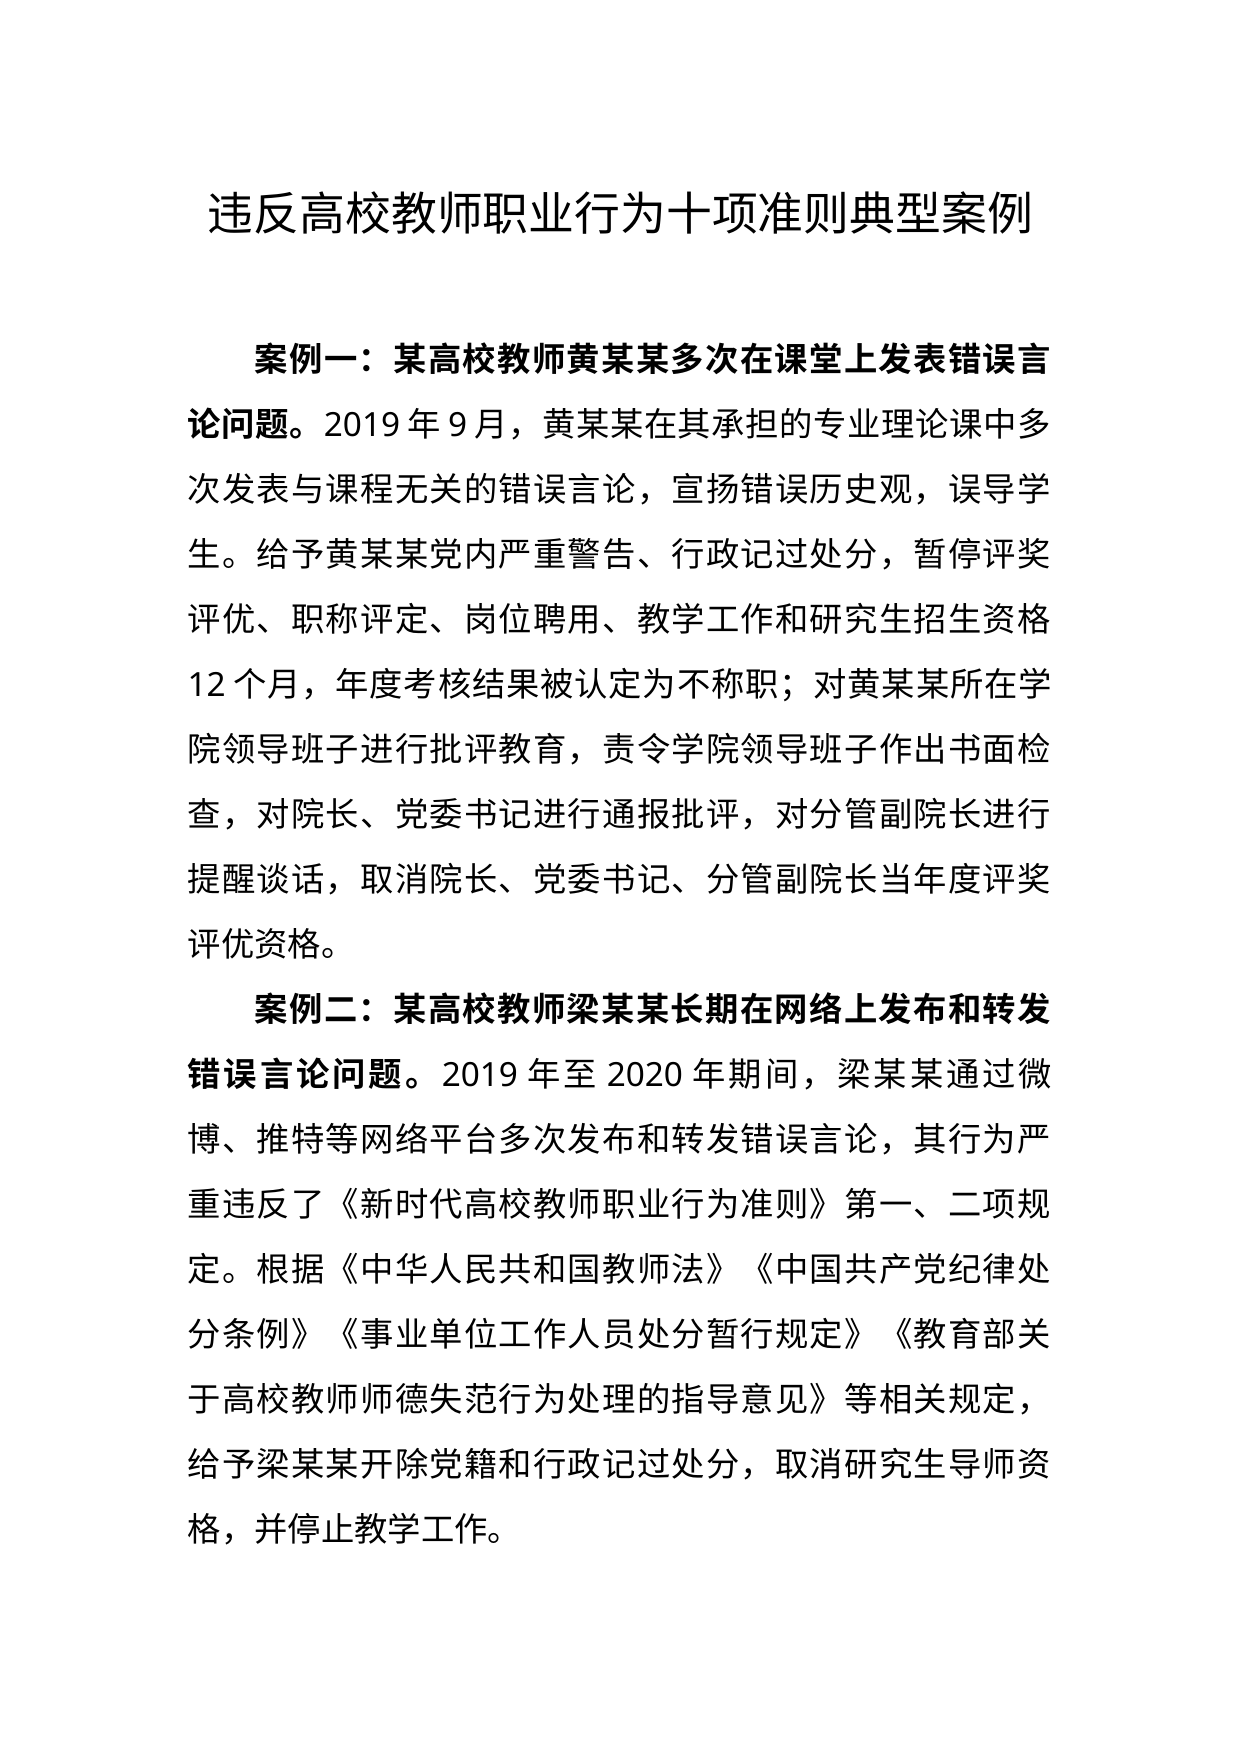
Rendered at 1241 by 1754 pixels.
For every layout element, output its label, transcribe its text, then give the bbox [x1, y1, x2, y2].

text 案例二：某高校教师梁某某长期在网络上发布和转发错误言论问题。2019年至2020年期间，梁某某通过微博、推特等网络平台多次发布和转发错误言论，其行为严重违反了《新时代高校教师职业行为准则》第一、二项规定。根据《中华人民共和国教师法》《中国共产党纪律处分条例》《事业单位工作人员处分暂行规定》《教育部关于高校教师师德失范行为处理的指导意见》等相关规定，给予梁某某开除党籍和行政记过处分，取消研究生导师资格，并停止教学工作。 [187, 974, 1053, 1559]
text 违反高校教师职业行为十项准则典型案例 [187, 162, 1053, 259]
text 案例一：某高校教师黄某某多次在课堂上发表错误言论问题。2019年9月，黄某某在其承担的专业理论课中多次发表与课程无关的错误言论，宣扬错误历史观，误导学生。给予黄某某党内严重警告、行政记过处分，暂停评奖评优、职称评定、岗位聘用、教学工作和研究生招生资格12个月，年度考核结果被认定为不称职；对黄某某所在学院领导班子进行批评教育，责令学院领导班子作出书面检查，对院长、党委书记进行通报批评，对分管副院长进行提醒谈话，取消院长、党委书记、分管副院长当年度评奖评优资格。 [187, 324, 1053, 974]
